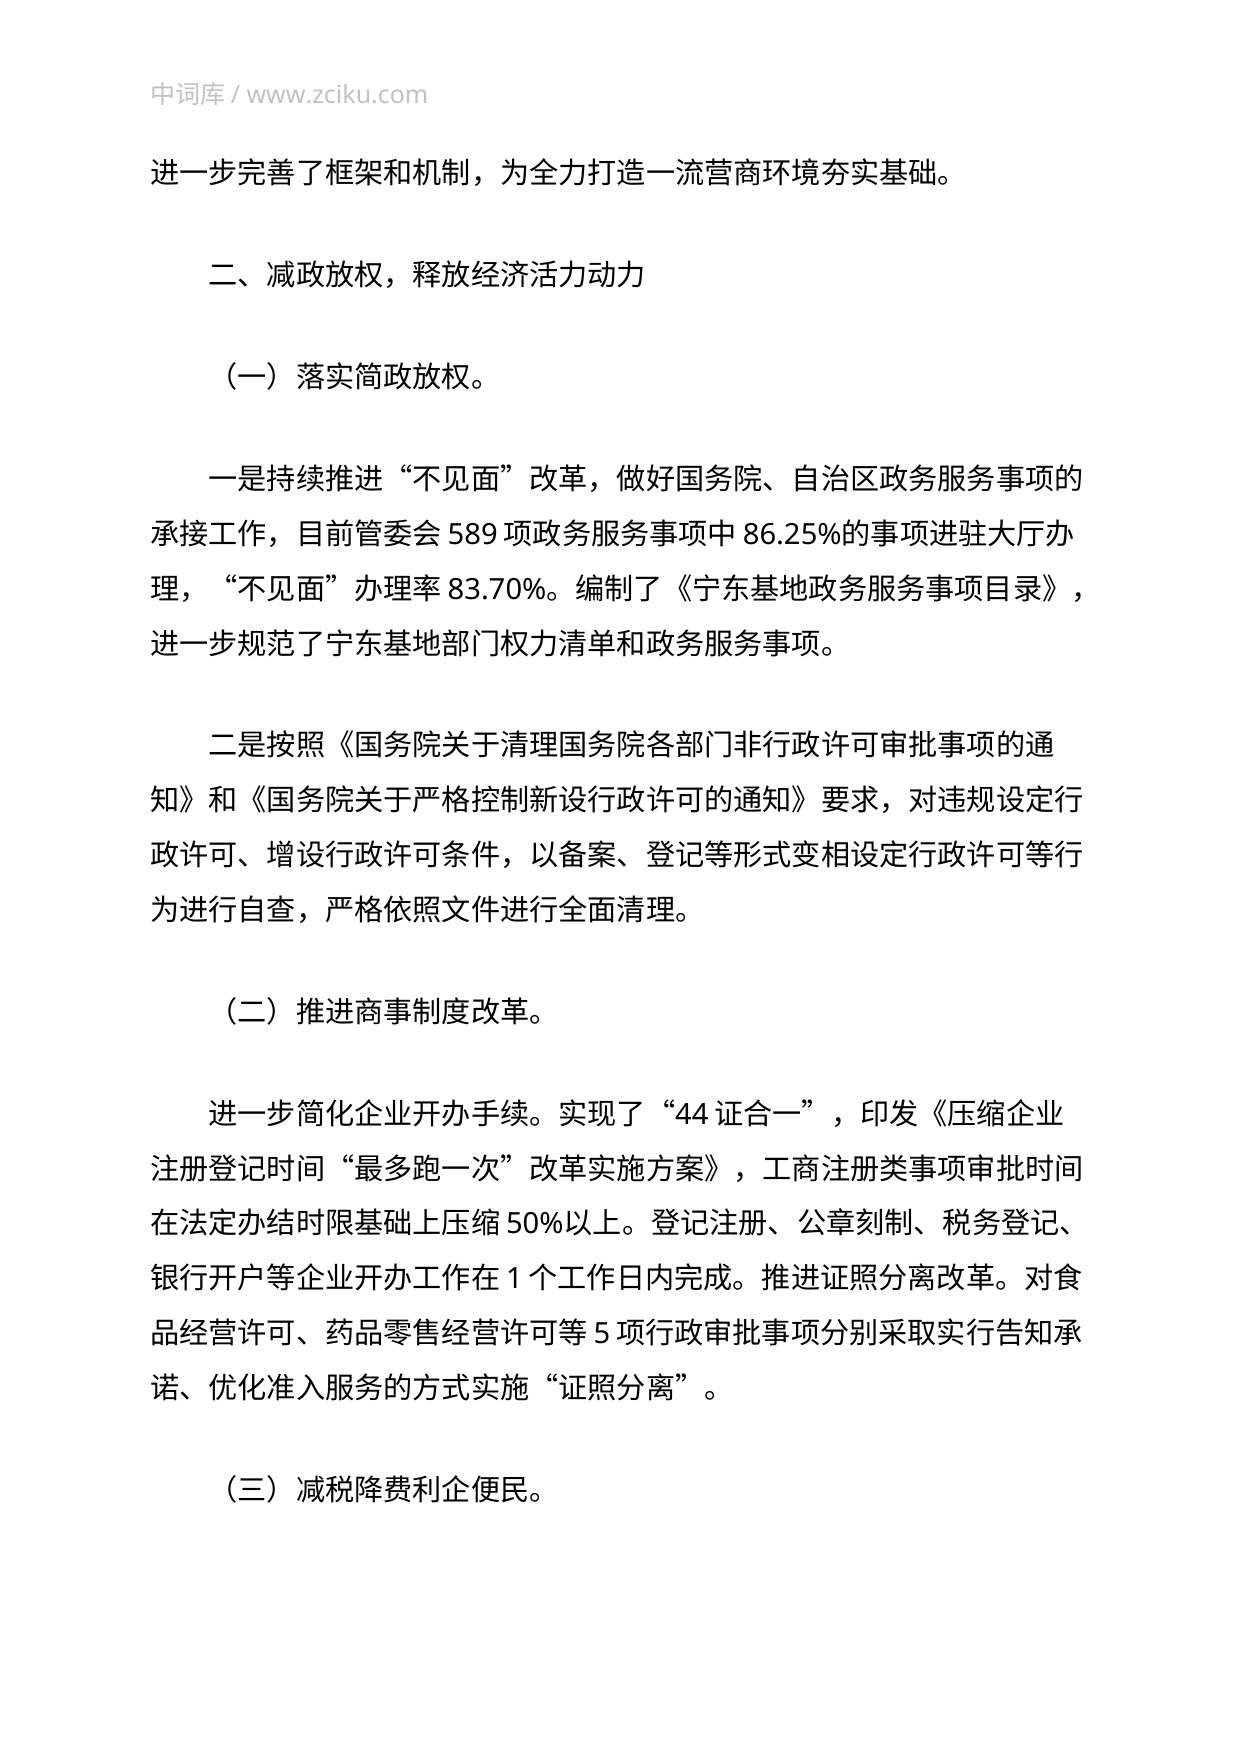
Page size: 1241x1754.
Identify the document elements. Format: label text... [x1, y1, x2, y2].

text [150, 150, 1090, 192]
text （二）推进商事制度改革。 [150, 988, 1090, 1031]
text （一）落实简政放权。 [150, 353, 1090, 396]
text 二、减政放权，释放经济活力动力 [150, 252, 1090, 294]
text 一是持续推进“不见面”改革，做好国务院、自治区政务服务事项的承接工作，目前管委会589项政务服务事项中86.25%的事项进驻大厅办理，“不见面”办理率83.70%。编制了《宁东基地政务服务事项目录》，进一步规范了宁东基地部门权力清单和政务服务事项。 [150, 455, 1090, 662]
text 二是按照《国务院关于清理国务院各部门非行政许可审批事项的通知》和《国务院关于严格控制新设行政许可的通知》要求，对违规设定行政许可、增设行政许可条件，以备案、登记等形式变相设定行政许可等行为进行自查，严格依照文件进行全面清理。 [150, 722, 1090, 929]
text （三）减税降费利企便民。 [150, 1467, 1090, 1509]
text 进一步简化企业开办手续。实现了“44证合一”，印发《压缩企业注册登记时间“最多跑一次”改革实施方案》，工商注册类事项审批时间在法定办结时限基础上压缩50%以上。登记注册、公章刻制、税务登记、银行开户等企业开办工作在1个工作日内完成。推进证照分离改革。对食品经营许可、药品零售经营许可等5项行政审批事项分别采取实行告知承诺、优化准入服务的方式实施“证照分离”。 [150, 1090, 1090, 1407]
